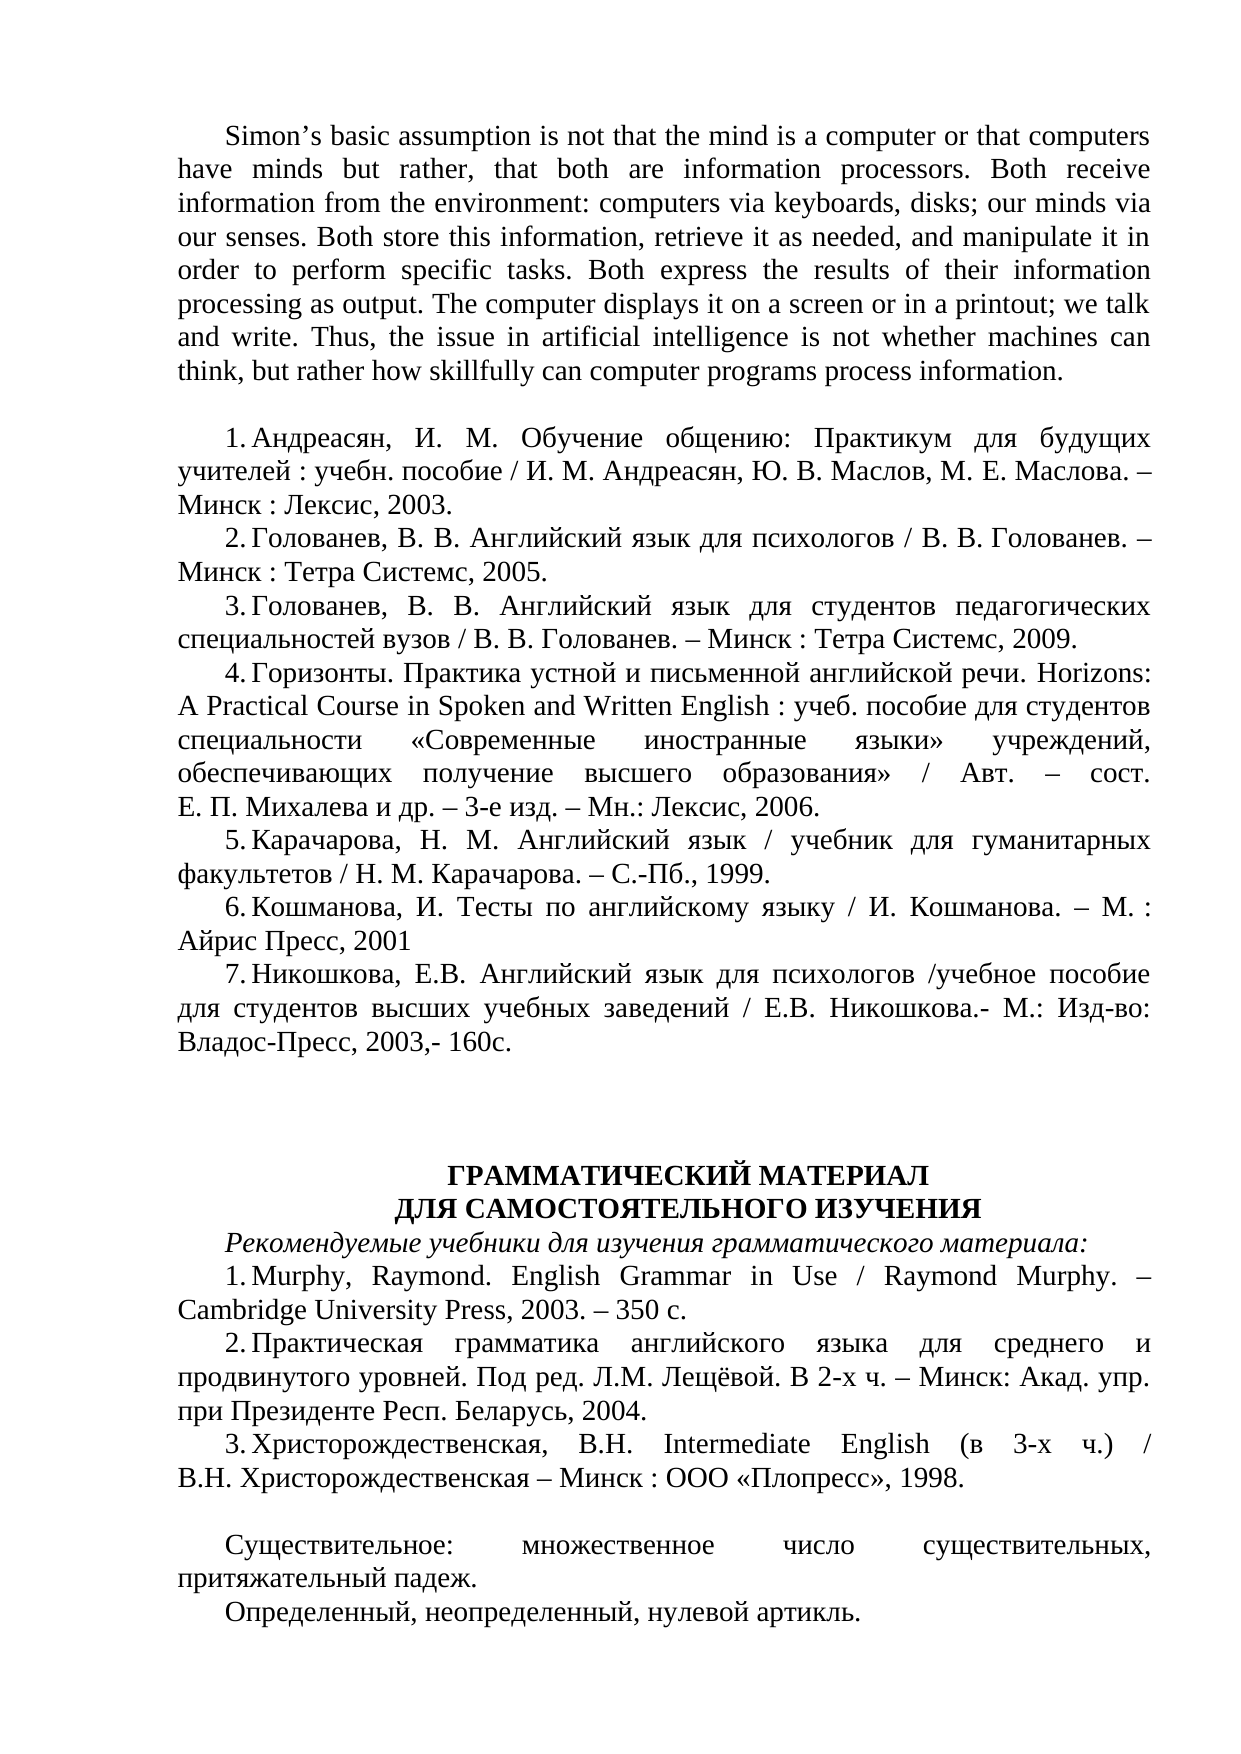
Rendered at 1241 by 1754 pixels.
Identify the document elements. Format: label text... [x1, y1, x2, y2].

text ГРАММАТИЧЕСКИЙ МАТЕРИАЛ [177, 1158, 1152, 1191]
list Практическая грамматика английского языка для среднего и продвинутого уровней. Под ред. Л.М. Лещёвой. В 2-х ч. – Минск: Акад. упр. при Президенте Респ. Беларусь, 2004. [177, 1326, 1152, 1426]
list Murphy, Raymond. English Grammar in Use / Raymond Murphy. – Cambridge University Press, 2003. – 350 с. [177, 1258, 1152, 1326]
text ДЛЯ САМОСТОЯТЕЛЬНОГО ИЗУЧЕНИЯ [177, 1191, 1152, 1225]
text Рекомендуемые учебники для изучения грамматического материала: [177, 1225, 1152, 1258]
text Simon’s basic assumption is not that the mind is a computer or that computers have minds but rather, that both are information processors. Both receive information from the environment: computers via keyboards, disks; our minds via our senses. Both store this information, retrieve it as needed, and manipulate it in order to perform specific tasks. Both express the results of their information processing as output. The computer displays it on a screen or in a printout; we talk and write. Thus, the issue in artificial intelligence is not whether machines can think, but rather how skillfully can computer programs process information. [177, 118, 1152, 386]
list Карачарова, Н. М. Английский язык / учебник для гуманитарных факультетов / Н. М. Карачарова. – С.-Пб., 1999. [177, 822, 1152, 889]
list Голованев, В. В. Английский язык для психологов / В. В. Голованев. – Минск : Тетра Системс, 2005. [177, 521, 1152, 588]
text Существительное: множественное число существительных, притяжательный падеж. [177, 1527, 1152, 1594]
text Определенный, неопределенный, нулевой артикль. [177, 1594, 1152, 1627]
list Кошманова, И. Тесты по английскому языку / И. Кошманова. – М. : Айрис Пресс, 2001 [177, 889, 1152, 957]
list Никошкова, Е.В. Английский язык для психологов /учебное пособие для студентов высших учебных заведений / Е.В. Никошкова.- М.: Изд-во: Владос-Пресс, 2003,- 160с. [177, 957, 1152, 1057]
list Андреасян, И. М. Обучение общению: Практикум для будущих учителей : учебн. пособие / И. М. Андреасян, Ю. В. Маслов, М. Е. Маслова. – Минск : Лексис, 2003. [177, 420, 1152, 521]
list Христорождественская, В.Н. Intermediate English (в 3-х ч.) / В.Н. Христорождественская – Минск : ООО «Плопресс», 1998. [177, 1426, 1152, 1493]
list Голованев, В. В. Английский язык для студентов педагогических специальностей вузов / В. В. Голованев. – Минск : Тетра Системс, 2009. [177, 588, 1152, 655]
list Горизонты. Практика устной и письменной английской речи. Horizons: A Practical Course in Spoken and Written English : учеб. пособие для студентов специальности «Современные иностранные языки» учреждений, обеспечивающих получение высшего образования» / Авт. – сост. Е. П. Михалева и др. – 3-е изд. – Мн.: Лексис, 2006. [177, 655, 1152, 822]
